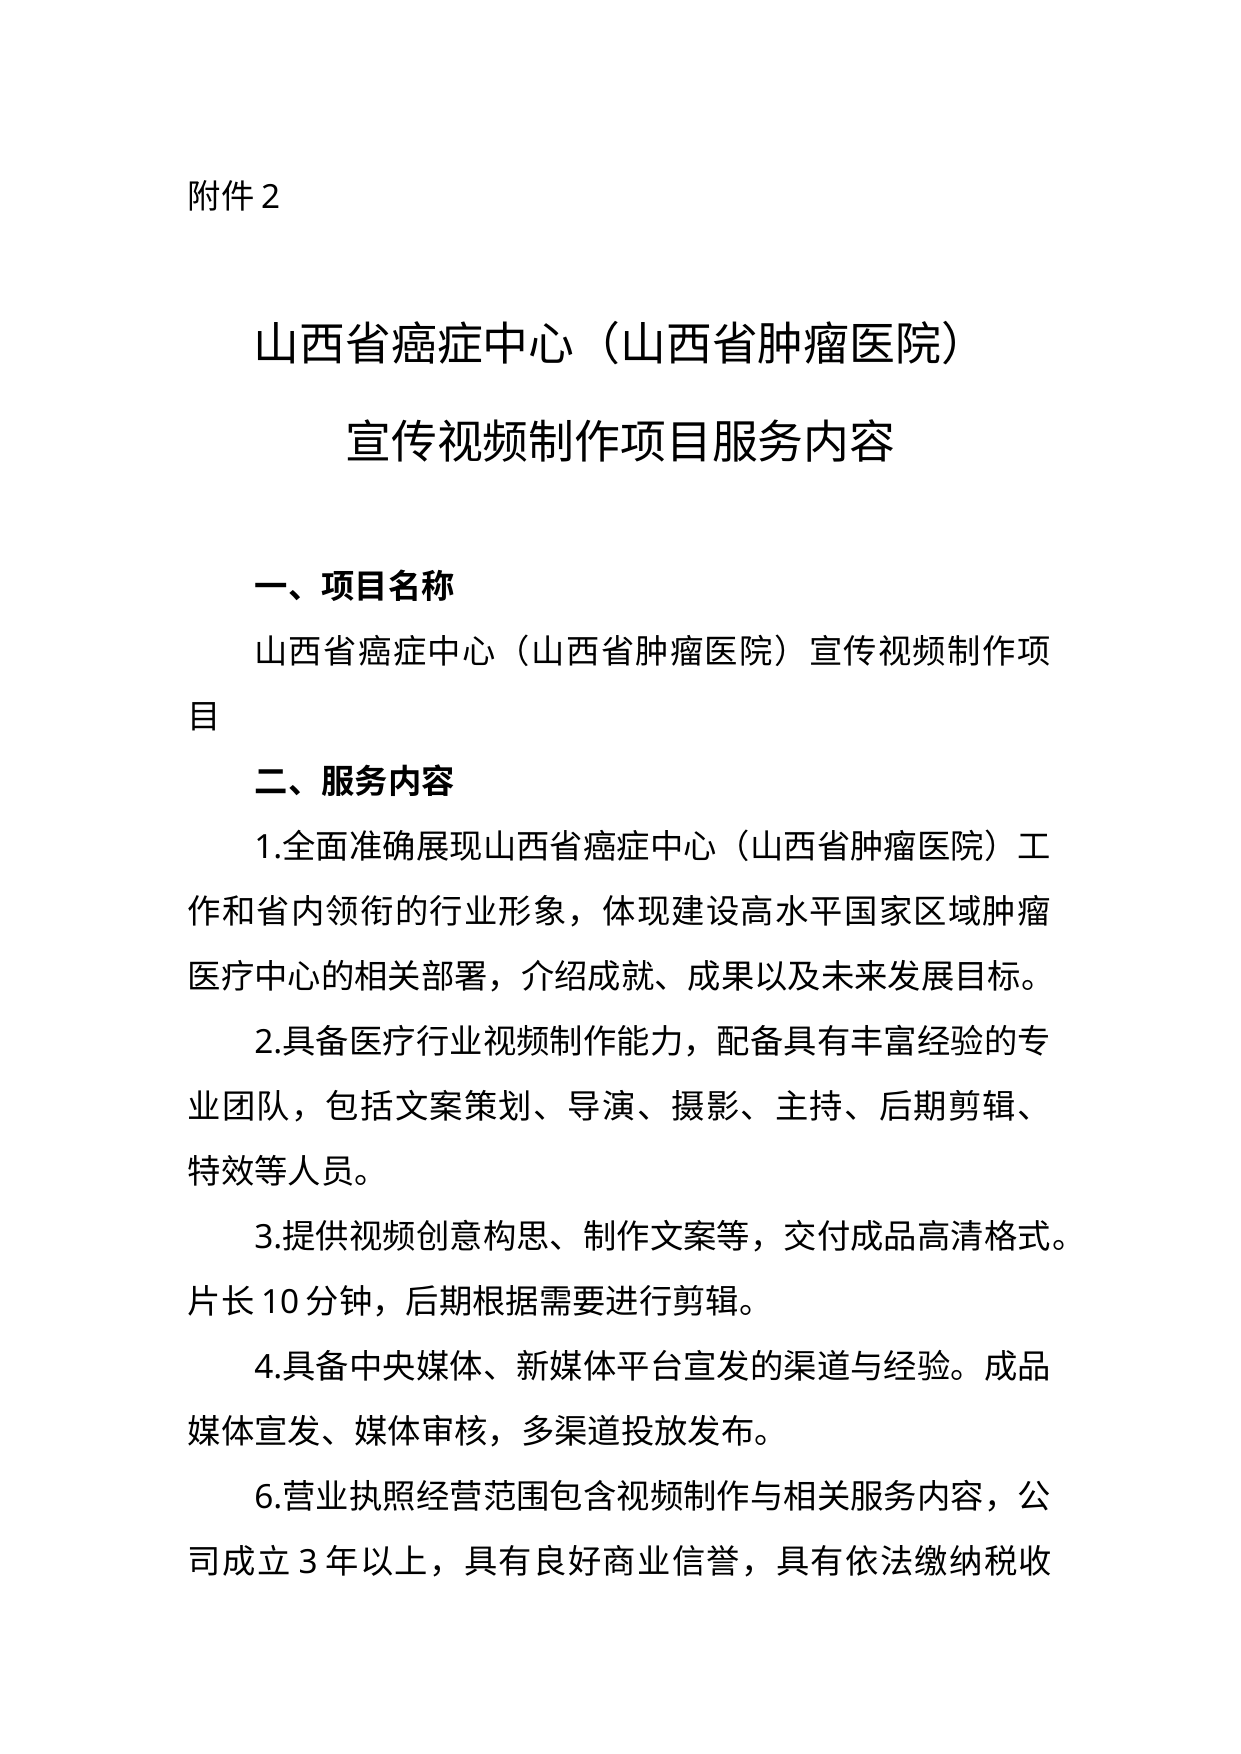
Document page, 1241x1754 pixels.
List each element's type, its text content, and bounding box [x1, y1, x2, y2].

text 4.具备中央媒体、新媒体平台宣发的渠道与经验。成品媒体宣发、媒体审核，多渠道投放发布。 [187, 1332, 1053, 1462]
text 山西省癌症中心（山西省肿瘤医院） [187, 292, 1053, 389]
text 附件2 [187, 162, 1053, 227]
text 山西省癌症中心（山西省肿瘤医院）宣传视频制作项目 [187, 617, 1053, 747]
text 二、服务内容 [187, 747, 1053, 812]
text 2.具备医疗行业视频制作能力，配备具有丰富经验的专业团队，包括文案策划、导演、摄影、主持、后期剪辑、特效等人员。 [187, 1007, 1053, 1202]
text 宣传视频制作项目服务内容 [187, 389, 1053, 487]
text 3.提供视频创意构思、制作文案等，交付成品高清格式。片长10分钟，后期根据需要进行剪辑。 [187, 1202, 1053, 1332]
text 1.全面准确展现山西省癌症中心（山西省肿瘤医院）工作和省内领衔的行业形象，体现建设高水平国家区域肿瘤医疗中心的相关部署，介绍成就、成果以及未来发展目标。 [187, 812, 1053, 1007]
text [187, 1462, 1053, 1592]
text 一、项目名称 [187, 552, 1053, 617]
